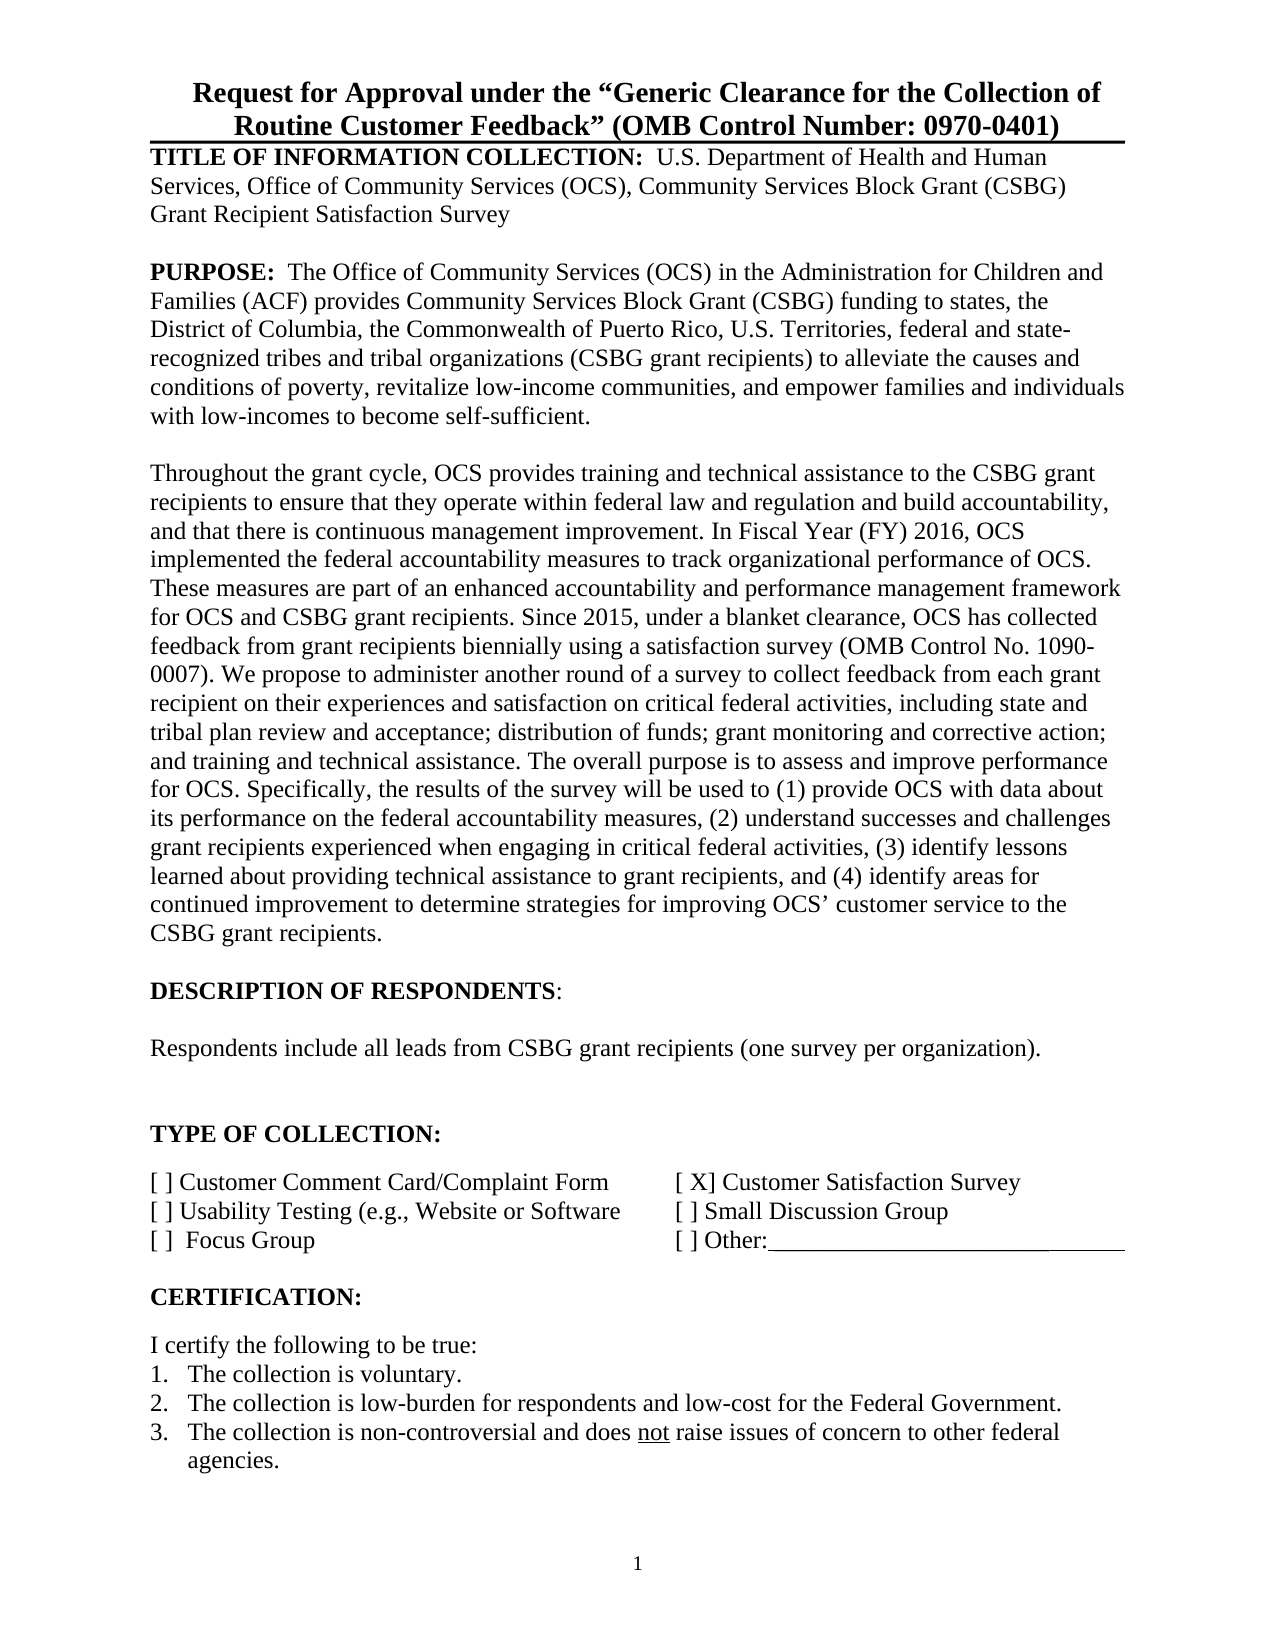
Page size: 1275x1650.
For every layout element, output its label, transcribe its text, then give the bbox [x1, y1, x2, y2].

list The collection is low-burden for respondents and low-cost for the Federal Government. [150, 1388, 1125, 1417]
subtitle Request for Approval under the “Generic Clearance for the Collection of Routine Customer Feedback” (OMB Control Number: 0970-0401) [150, 75, 1144, 142]
text I certify the following to be true: [150, 1330, 1125, 1359]
text [ ] Usability Testing (e.g., Website or Software [ ] Small Discussion Group [150, 1196, 1125, 1225]
text PURPOSE: The Office of Community Services (OCS) in the Administration for Children and Families (ACF) provides Community Services Block Grant (CSBG) funding to states, the District of Columbia, the Commonwealth of Puerto Rico, U.S. Territories, federal and state-recognized tribes and tribal organizations (CSBG grant recipients) to alleviate the causes and conditions of poverty, revitalize low-income communities, and empower families and individuals with low-incomes to become self-sufficient. [150, 257, 1125, 429]
text TYPE OF COLLECTION: [150, 1119, 1125, 1148]
text Throughout the grant cycle, OCS provides training and technical assistance to the CSBG grant recipients to ensure that they operate within federal law and regulation and build accountability, and that there is continuous management improvement. In Fiscal Year (FY) 2016, OCS implemented the federal accountability measures to track organizational performance of OCS. These measures are part of an enhanced accountability and performance management framework for OCS and CSBG grant recipients. Since 2015, under a blanket clearance, OCS has collected feedback from grant recipients biennially using a satisfaction survey (OMB Control No. 1090-0007). We propose to administer another round of a survey to collect feedback from each grant recipient on their experiences and satisfaction on critical federal activities, including state and tribal plan review and acceptance; distribution of funds; grant monitoring and corrective action; and training and technical assistance. The overall purpose is to assess and improve performance for OCS. Specifically, the results of the survey will be used to (1) provide OCS with data about its performance on the federal accountability measures, (2) understand successes and challenges grant recipients experienced when engaging in critical federal activities, (3) identify lessons learned about providing technical assistance to grant recipients, and (4) identify areas for continued improvement to determine strategies for improving OCS’ customer service to the CSBG grant recipients. [150, 458, 1125, 947]
text DESCRIPTION OF RESPONDENTS: [150, 976, 1125, 1004]
text [ ] Customer Comment Card/Complaint Form [ X] Customer Satisfaction Survey [150, 1167, 1125, 1196]
list The collection is voluntary. [150, 1359, 1125, 1388]
text Respondents include all leads from CSBG grant recipients (one survey per organization). [150, 1033, 1125, 1062]
text TITLE OF INFORMATION COLLECTION: U.S. Department of Health and Human Services, Office of Community Services (OCS), Community Services Block Grant (CSBG) Grant Recipient Satisfaction Survey [150, 144, 1125, 228]
text [ ] Focus Group [ ] Other: ______________________ [150, 1225, 1125, 1254]
text CERTIFICATION: [150, 1282, 1125, 1311]
list The collection is non-controversial and does not raise issues of concern to other federal agencies. [150, 1417, 1125, 1474]
